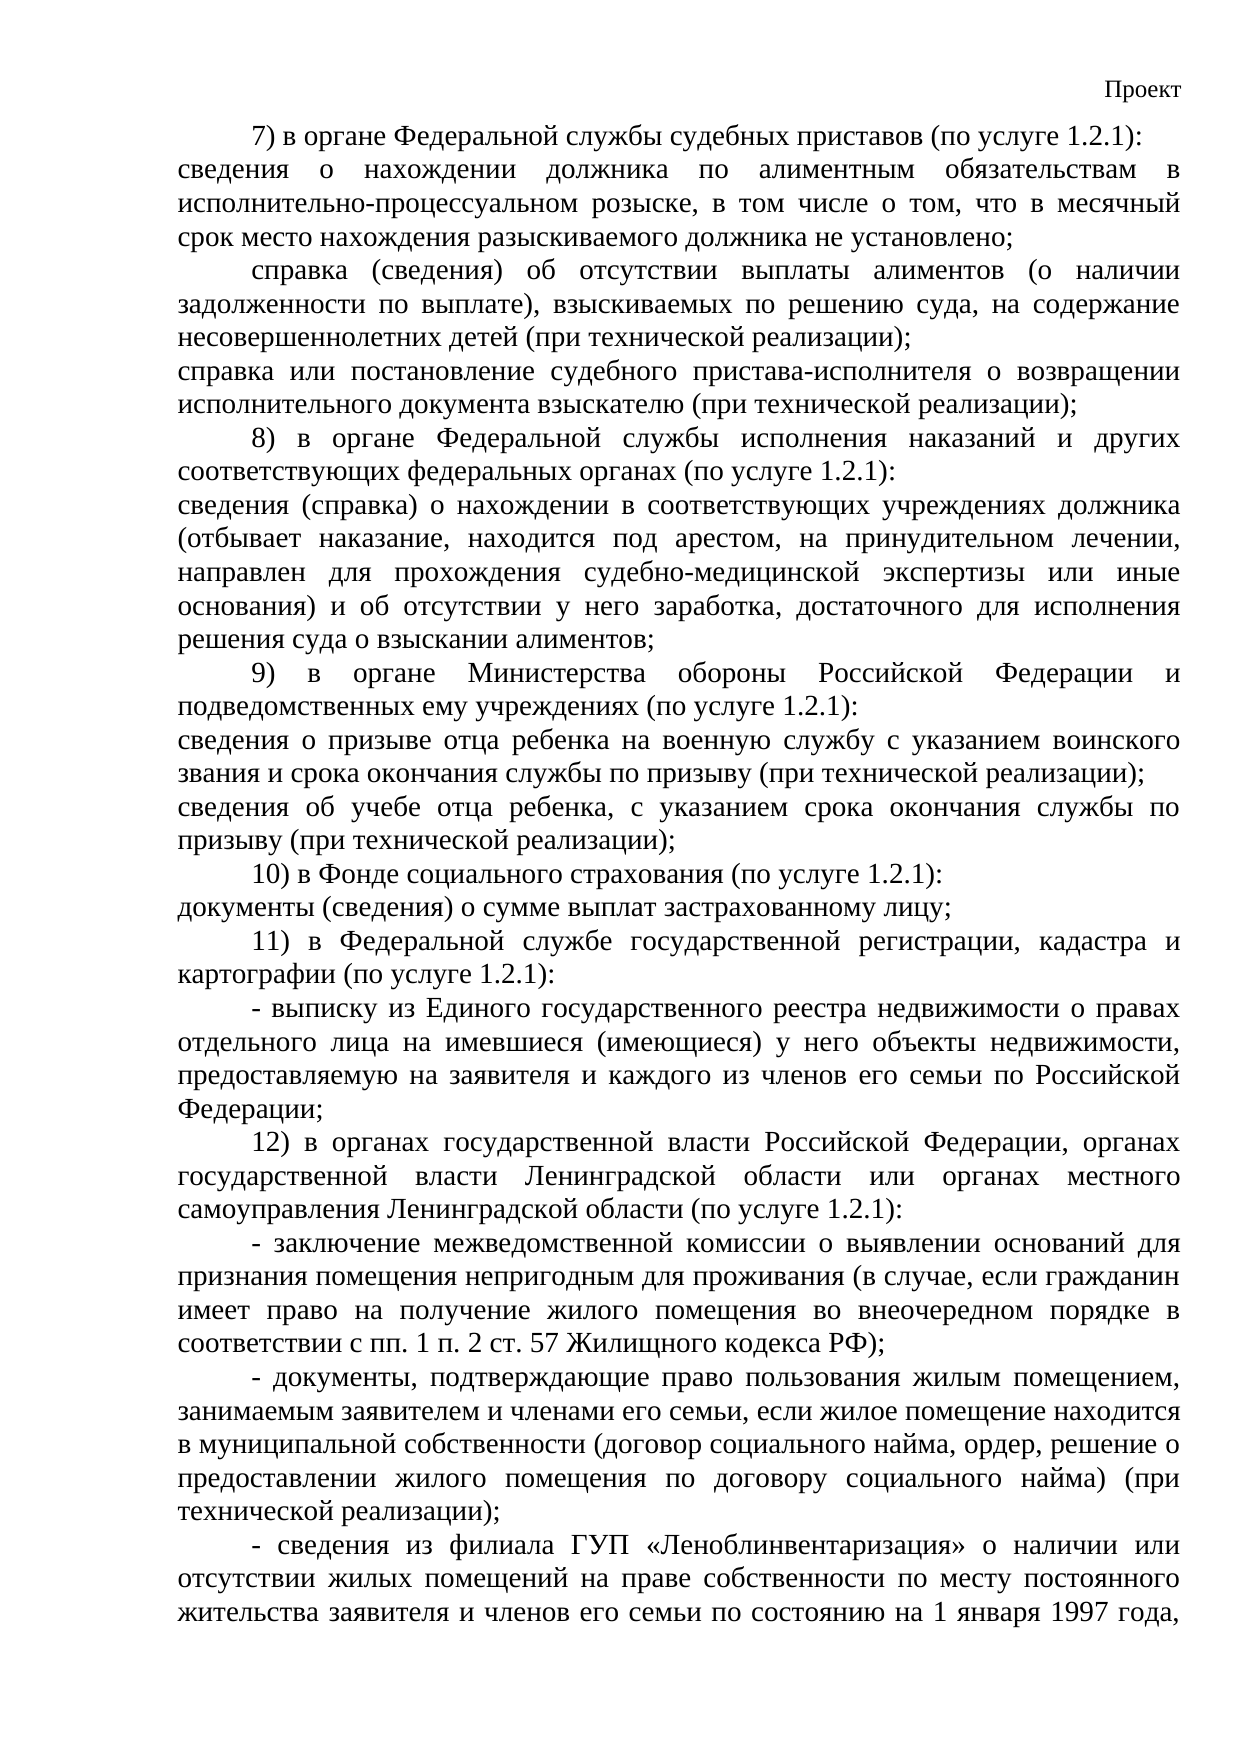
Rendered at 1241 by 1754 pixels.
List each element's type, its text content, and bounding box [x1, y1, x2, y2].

text сведения (справка) о нахождении в соответствующих учреждениях должника (отбывает наказание, находится под арестом, на принудительном лечении, направлен для прохождения судебно-медицинской экспертизы или иные основания) и об отсутствии у него заработка, достаточного для исполнения решения суда о взыскании алиментов; [177, 487, 1181, 655]
text 9) в органе Министерства обороны Российской Федерации и подведомственных ему учреждениях (по услуге 1.2.1): [177, 655, 1181, 722]
text 10) в Фонде социального страхования (по услуге 1.2.1): [177, 856, 1181, 889]
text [177, 1527, 1181, 1627]
text 12) в органах государственной власти Российской Федерации, органах государственной власти Ленинградской области или органах местного самоуправления Ленинградской области (по услуге 1.2.1): [177, 1124, 1181, 1225]
text - заключение межведомственной комиссии о выявлении оснований для признания помещения непригодным для проживания (в случае, если гражданин имеет право на получение жилого помещения во внеочередном порядке в соответствии с пп. 1 п. 2 ст. 57 Жилищного кодекса РФ); [177, 1225, 1181, 1359]
text справка (сведения) об отсутствии выплаты алиментов (о наличии задолженности по выплате), взыскиваемых по решению суда, на содержание несовершеннолетних детей (при технической реализации); [177, 252, 1181, 353]
text сведения о призыве отца ребенка на военную службу с указанием воинского звания и срока окончания службы по призыву (при технической реализации); [177, 722, 1181, 789]
text 8) в органе Федеральной службы исполнения наказаний и других соответствующих федеральных органах (по услуге 1.2.1): [177, 420, 1181, 487]
text справка или постановление судебного пристава-исполнителя о возвращении исполнительного документа взыскателю (при технической реализации); [177, 353, 1181, 420]
text 11) в Федеральной службе государственной регистрации, кадастра и картографии (по услуге 1.2.1): [177, 923, 1181, 990]
text сведения о нахождении должника по алиментным обязательствам в исполнительно-процессуальном розыске, в том числе о том, что в месячный срок место нахождения разыскиваемого должника не установлено; [177, 152, 1181, 252]
text 7) в органе Федеральной службы судебных приставов (по услуге 1.2.1): [177, 118, 1181, 152]
text документы (сведения) о сумме выплат застрахованному лицу; [177, 889, 1181, 923]
text сведения об учебе отца ребенка, с указанием срока окончания службы по призыву (при технической реализации); [177, 789, 1181, 856]
text - документы, подтверждающие право пользования жилым помещением, занимаемым заявителем и членами его семьи, если жилое помещение находится в муниципальной собственности (договор социального найма, ордер, решение о предоставлении жилого помещения по договору социального найма) (при технической реализации); [177, 1359, 1181, 1527]
text - выписку из Единого государственного реестра недвижимости о правах отдельного лица на имевшиеся (имеющиеся) у него объекты недвижимости, предоставляемую на заявителя и каждого из членов его семьи по Российской Федерации; [177, 990, 1181, 1124]
